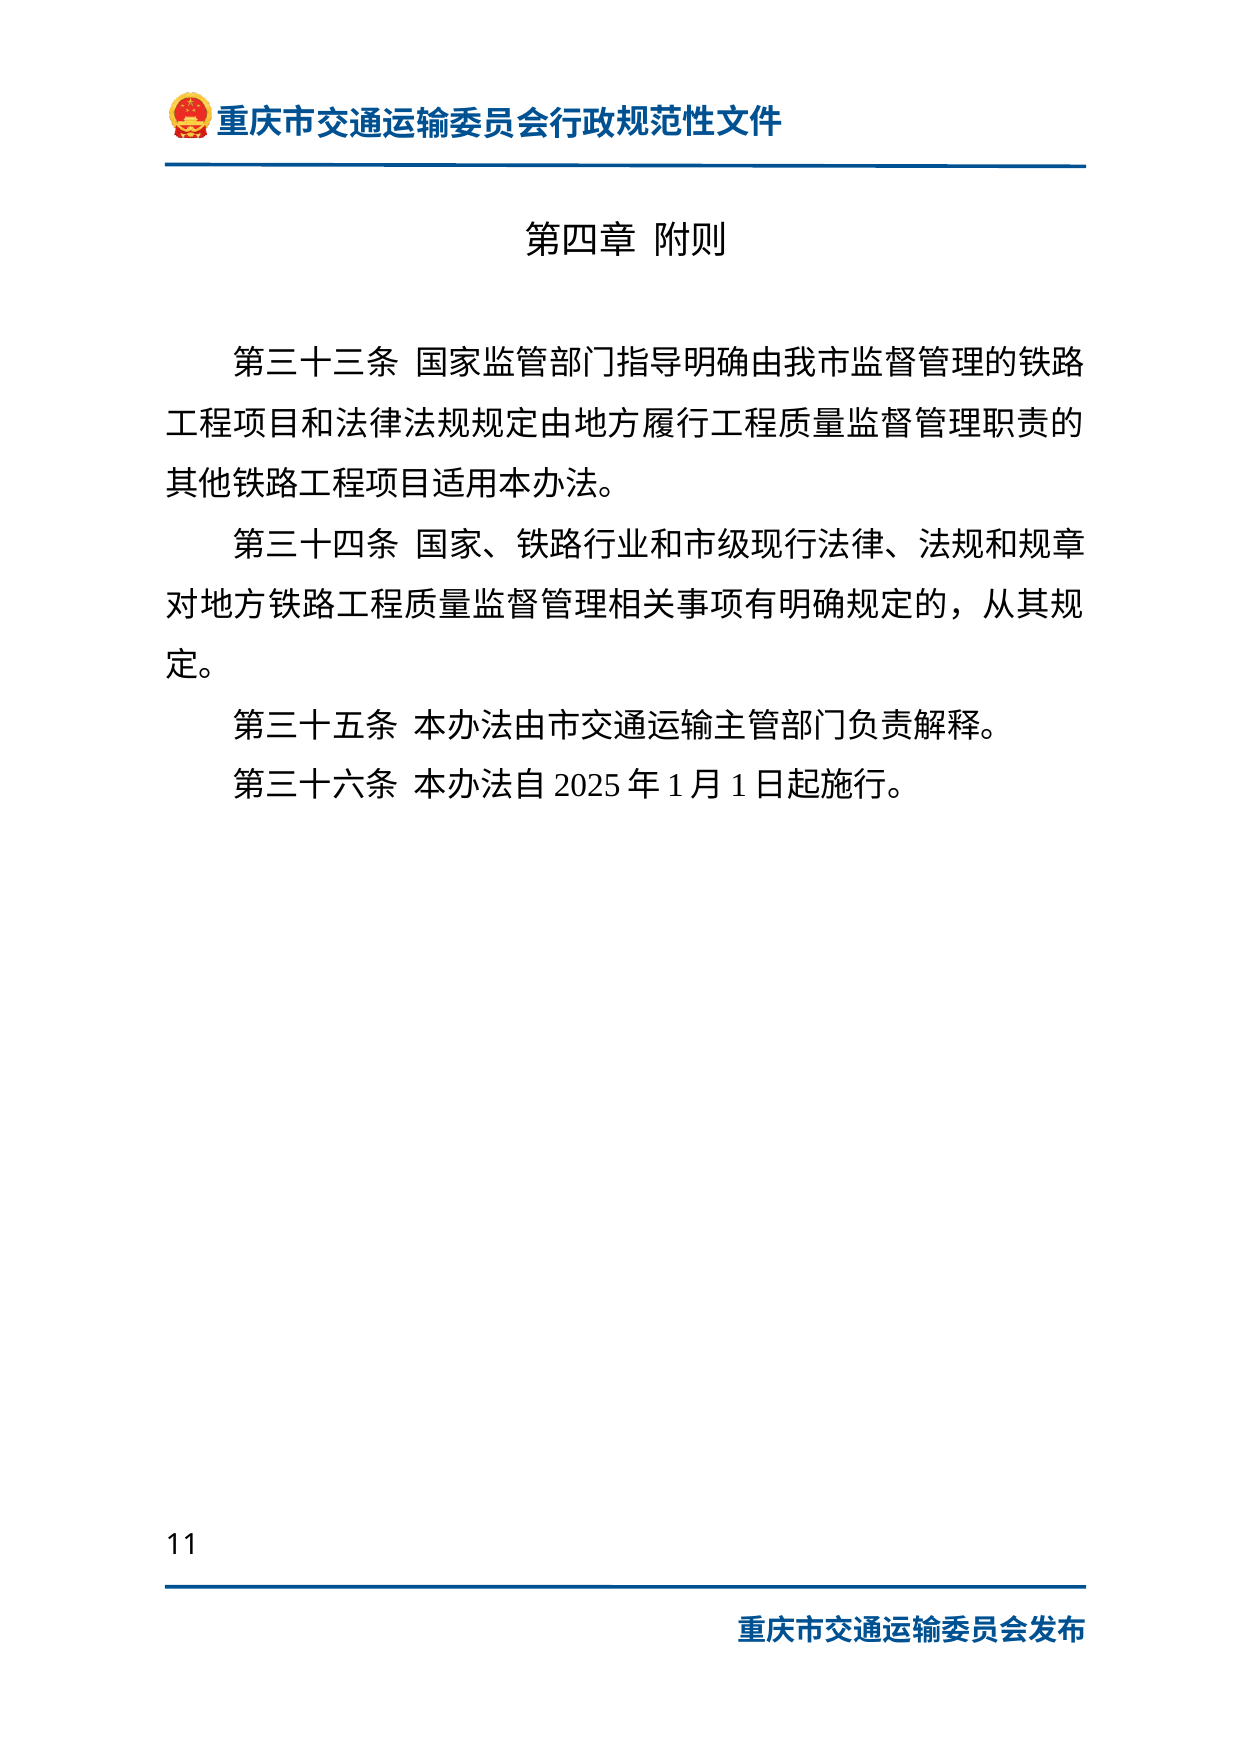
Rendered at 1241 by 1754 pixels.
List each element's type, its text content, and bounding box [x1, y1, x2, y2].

text 第三十四条 国家、铁路行业和市级现行法律、法规和规章对地方铁路工程质量监督管理相关事项有明确规定的，从其规定。 [165, 508, 1087, 689]
picture [165, 90, 216, 142]
text 第四章 附则 [165, 206, 1087, 266]
text 第三十六条 本办法自2025年1月1日起施行。 [165, 749, 1087, 815]
text 第三十五条 本办法由市交通运输主管部门负责解释。 [165, 689, 1087, 749]
text 第三十三条 国家监管部门指导明确由我市监督管理的铁路工程项目和法律法规规定由地方履行工程质量监督管理职责的其他铁路工程项目适用本办法。 [165, 326, 1087, 508]
